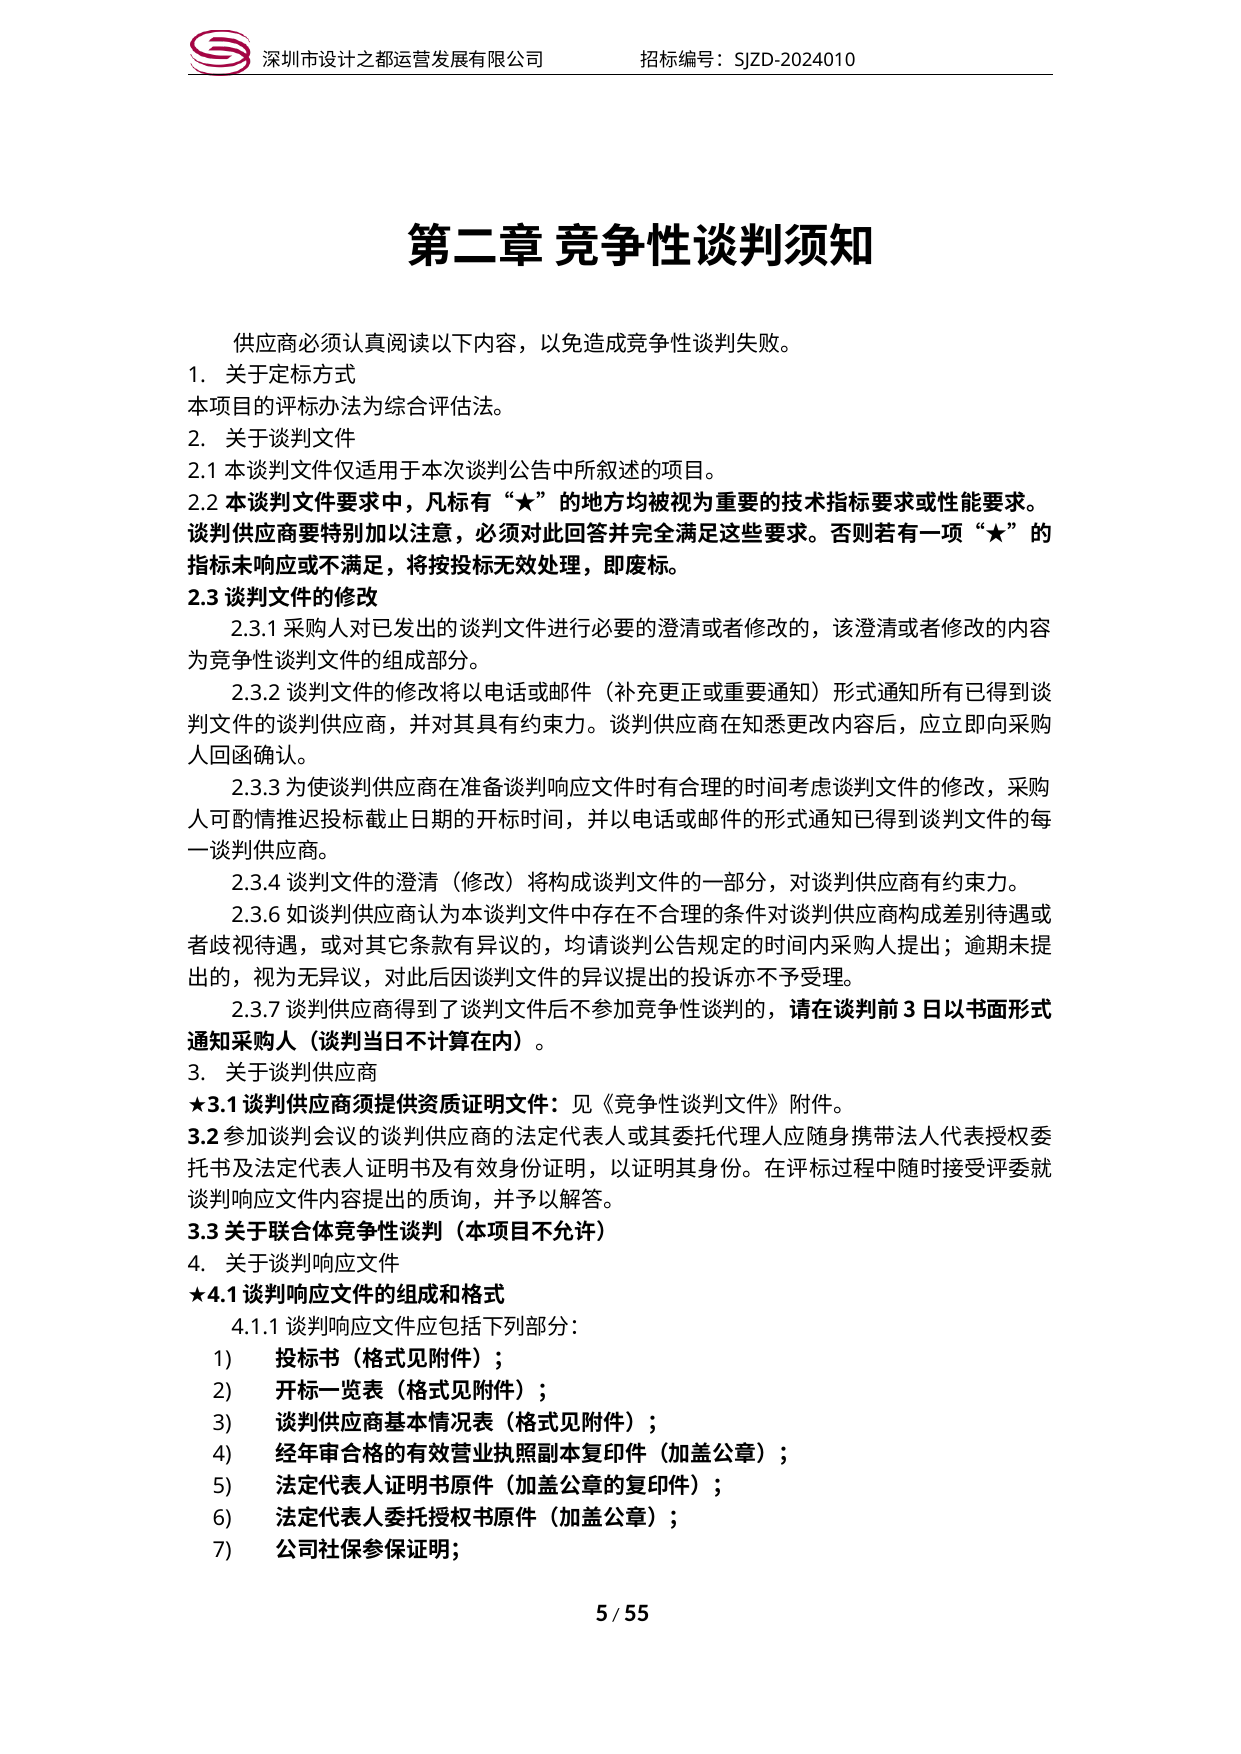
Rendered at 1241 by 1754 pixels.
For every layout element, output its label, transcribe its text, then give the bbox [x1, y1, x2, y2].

text 2.2 本谈判文件要求中，凡标有“★”的地方均被视为重要的技术指标要求或性能要求。谈判供应商要特别加以注意，必须对此回答并完全满足这些要求。否则若有一项“★”的指标未响应或不满足，将按投标无效处理，即废标。 [187, 484, 1053, 579]
text 3.2参加谈判会议的谈判供应商的法定代表人或其委托代理人应随身携带法人代表授权委托书及法定代表人证明书及有效身份证明，以证明其身份。在评标过程中随时接受评委就谈判响应文件内容提出的质询，并予以解答。 [187, 1119, 1053, 1214]
list 开标一览表（格式见附件）； [187, 1373, 1053, 1404]
list 关于谈判供应商 [187, 1055, 1053, 1087]
list 法定代表人证明书原件（加盖公章的复印件）； [187, 1468, 1053, 1500]
picture [190, 30, 256, 74]
list 公司社保参保证明； [187, 1532, 1053, 1563]
list 关于谈判响应文件 [187, 1246, 1053, 1277]
text 2.3.1采购人对已发出的谈判文件进行必要的澄清或者修改的，该澄清或者修改的内容为竞争性谈判文件的组成部分。 [187, 611, 1053, 675]
text 3.3 关于联合体竞争性谈判（本项目不允许） [187, 1214, 1053, 1246]
text 2.3.4 谈判文件的澄清（修改）将构成谈判文件的一部分，对谈判供应商有约束力。 [187, 865, 1053, 897]
text ★4.1谈判响应文件的组成和格式 [187, 1277, 1053, 1309]
text 供应商必须认真阅读以下内容，以免造成竞争性谈判失败。 [187, 326, 1053, 357]
text ★3.1谈判供应商须提供资质证明文件：见《竞争性谈判文件》附件。 [187, 1087, 1053, 1119]
text 2.3.2 谈判文件的修改将以电话或邮件（补充更正或重要通知）形式通知所有已得到谈判文件的谈判供应商，并对其具有约束力。谈判供应商在知悉更改内容后，应立即向采购人回函确认。 [187, 675, 1053, 770]
text 4.1.1谈判响应文件应包括下列部分： [187, 1309, 1053, 1341]
list 法定代表人委托授权书原件（加盖公章）； [187, 1500, 1053, 1532]
text 2.3.7谈判供应商得到了谈判文件后不参加竞争性谈判的，请在谈判前3日以书面形式通知采购人（谈判当日不计算在内）。 [187, 992, 1053, 1055]
text 2.3.3为使谈判供应商在准备谈判响应文件时有合理的时间考虑谈判文件的修改，采购人可酌情推迟投标截止日期的开标时间，并以电话或邮件的形式通知已得到谈判文件的每一谈判供应商。 [187, 770, 1053, 865]
list 投标书（格式见附件）； [187, 1341, 1053, 1373]
text 2.1 本谈判文件仅适用于本次谈判公告中所叙述的项目。 [187, 453, 1053, 484]
text 2.3.6 如谈判供应商认为本谈判文件中存在不合理的条件对谈判供应商构成差别待遇或者歧视待遇，或对其它条款有异议的，均请谈判公告规定的时间内采购人提出；逾期未提出的，视为无异议，对此后因谈判文件的异议提出的投诉亦不予受理。 [187, 897, 1053, 992]
list 关于谈判文件 [187, 421, 1053, 453]
list 经年审合格的有效营业执照副本复印件（加盖公章）； [187, 1436, 1053, 1468]
text 2.3 谈判文件的修改 [187, 579, 1053, 611]
list 谈判供应商基本情况表（格式见附件）； [187, 1404, 1053, 1436]
list 关于定标方式 [187, 357, 1053, 389]
text 本项目的评标办法为综合评估法。 [187, 389, 1053, 421]
subtitle 竞争性谈判须知 [187, 194, 1053, 291]
